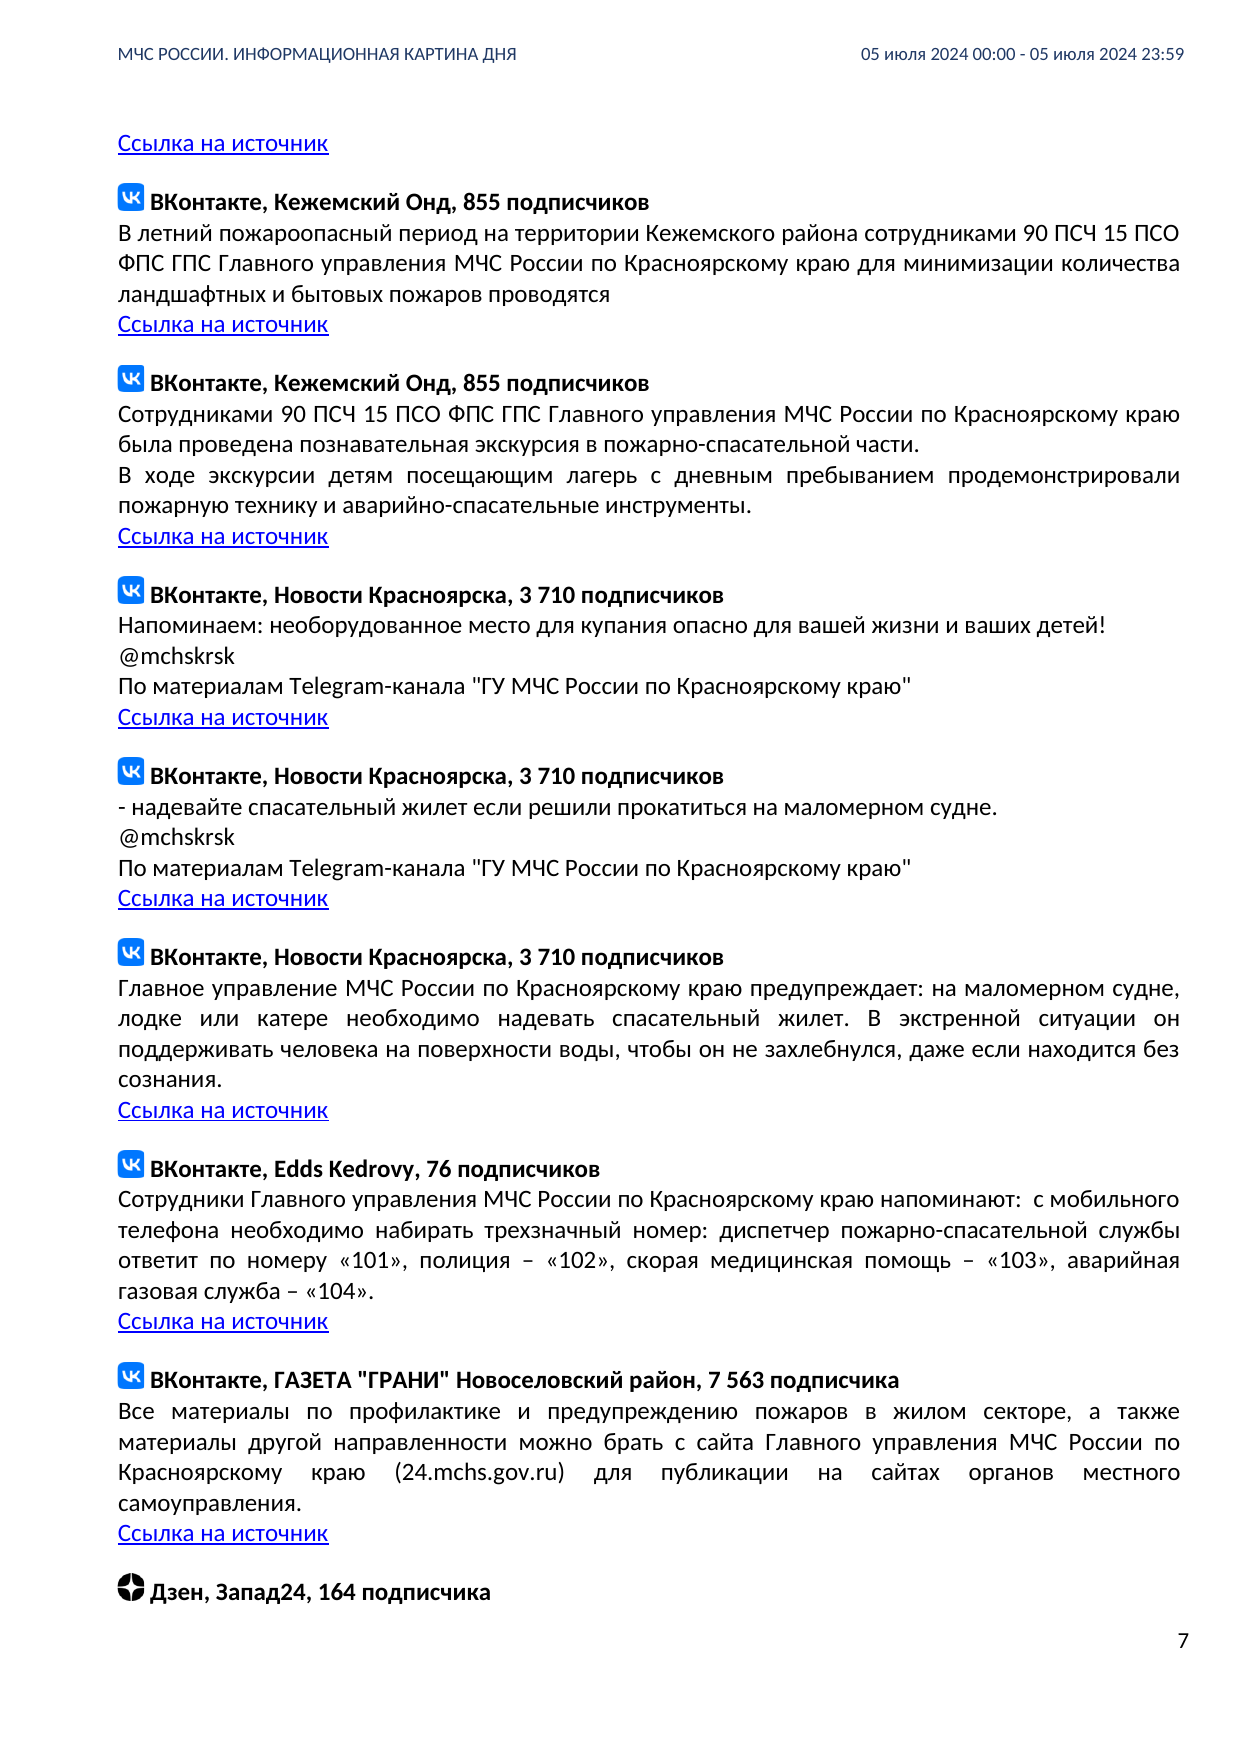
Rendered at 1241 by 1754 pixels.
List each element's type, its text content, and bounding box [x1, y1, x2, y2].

text Все материалы по профилактике и предупреждению пожаров в жилом секторе, а также материалы другой направленности можно брать с сайта Главного управления МЧС России по Красноярскому краю (24.mchs.gov.ru) для публикации на сайтах органов местного самоуправления. [118, 1395, 1181, 1517]
text ВКонтакте, Edds Kedrovy, 76 подписчиков [118, 1151, 1196, 1183]
picture [117, 1573, 145, 1601]
text Ссылка на источник [118, 882, 1183, 913]
text Ссылка на источник [118, 701, 1183, 732]
picture [117, 1150, 145, 1178]
text - надевайте спасательный жилет если решили прокатиться на маломерном судне. [118, 791, 1181, 821]
picture [117, 1362, 145, 1389]
picture [117, 757, 145, 785]
text В летний пожароопасный период на территории Кежемского района сотрудниками 90 ПСЧ 15 ПСО ФПС ГПС Главного управления МЧС России по Красноярскому краю для минимизации количества ландшафтных и бытовых пожаров проводятся [118, 217, 1181, 308]
text ВКонтакте, Кежемский Онд, 855 подписчиков [118, 365, 1196, 398]
text @mchskrsk [118, 821, 1181, 852]
text Ссылка на источник [118, 127, 1183, 158]
text Сотрудниками 90 ПСЧ 15 ПСО ФПС ГПС Главного управления МЧС России по Красноярскому краю была проведена познавательная экскурсия в пожарно-спасательной части. [118, 398, 1181, 459]
text Главное управление МЧС России по Красноярскому краю предупреждает: на маломерном судне, лодке или катере необходимо надевать спасательный жилет. В экстренной ситуации он поддерживать человека на поверхности воды, чтобы он не захлебнулся, даже если находится без сознания. [118, 972, 1181, 1094]
text Дзен, Запад24, 164 подписчика [118, 1574, 1196, 1607]
text ВКонтакте, Кежемский Онд, 855 подписчиков [118, 184, 1196, 217]
picture [117, 576, 145, 604]
text Ссылка на источник [118, 520, 1183, 550]
text Ссылка на источник [118, 1306, 1183, 1336]
text По материалам Telegram-канала "ГУ МЧС России по Красноярскому краю" [118, 671, 1181, 701]
text Ссылка на источник [118, 308, 1183, 339]
text Ссылка на источник [118, 1517, 1183, 1548]
text ВКонтакте, Новости Красноярска, 3 710 подписчиков [118, 577, 1196, 609]
picture [117, 183, 145, 211]
text @mchskrsk [118, 640, 1181, 671]
text Напоминаем: необорудованное место для купания опасно для вашей жизни и ваших детей! [118, 609, 1181, 640]
text По материалам Telegram-канала "ГУ МЧС России по Красноярскому краю" [118, 852, 1181, 882]
text Ссылка на источник [118, 1094, 1183, 1124]
picture [117, 365, 145, 392]
text ВКонтакте, ГАЗЕТА "ГРАНИ" Новоселовский район, 7 563 подписчика [118, 1362, 1196, 1395]
text ВКонтакте, Новости Красноярска, 3 710 подписчиков [118, 758, 1196, 791]
text В ходе экскурсии детям посещающим лагерь с дневным пребыванием продемонстрировали пожарную технику и аварийно-спасательные инструменты. [118, 459, 1181, 520]
picture [117, 938, 145, 966]
text ВКонтакте, Новости Красноярска, 3 710 подписчиков [118, 939, 1196, 972]
text Сотрудники Главного управления МЧС России по Красноярскому краю напоминают: с мобильного телефона необходимо набирать трехзначный номер: диспетчер пожарно-спасательной службы ответит по номеру «101», полиция – «102», скорая медицинская помощь – «103», аварийная газовая служба – «104». [118, 1183, 1181, 1306]
